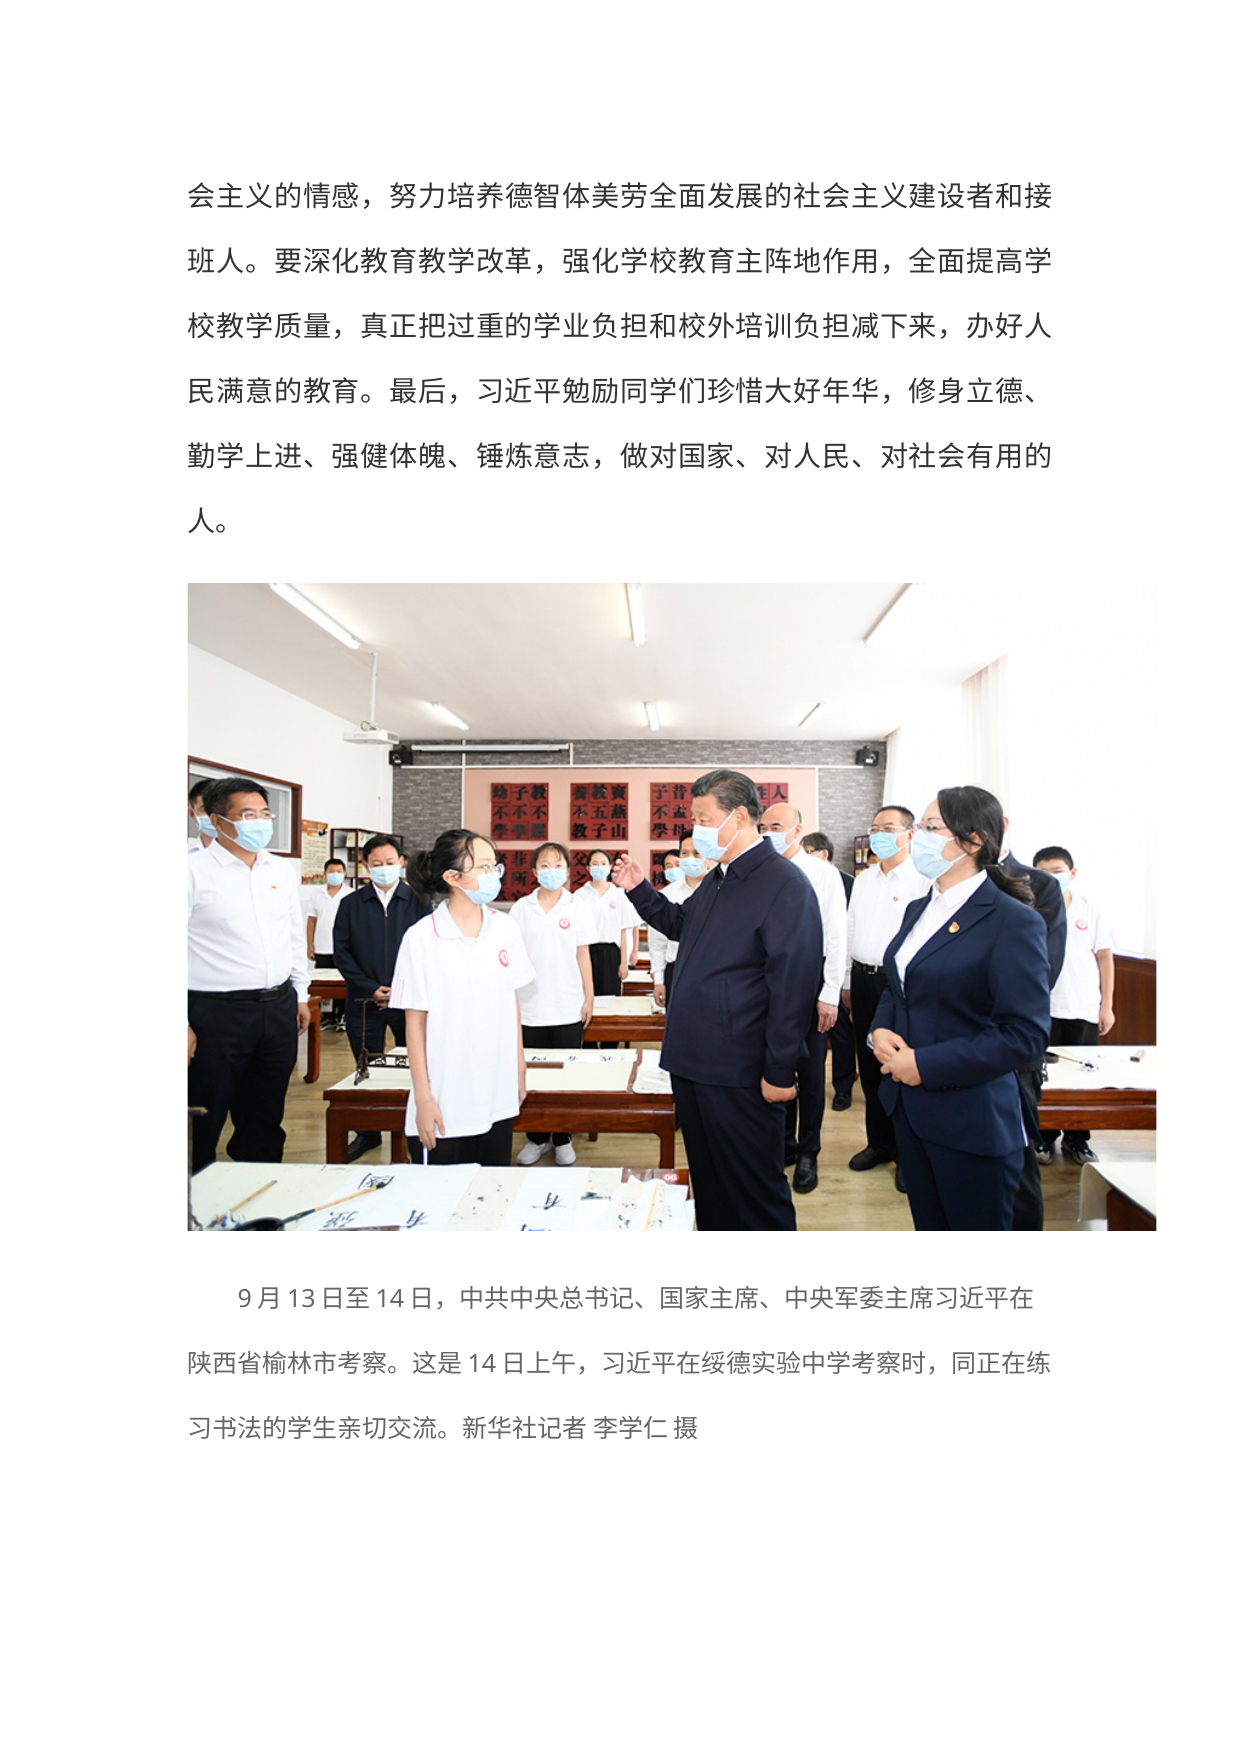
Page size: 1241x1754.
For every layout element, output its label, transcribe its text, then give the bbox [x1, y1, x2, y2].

picture [187, 583, 1157, 1231]
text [187, 162, 1053, 552]
title 9月13日至14日，中共中央总书记、国家主席、中央军委主席习近平在陕西省榆林市考察。这是14日上午，习近平在绥德实验中学考察时，同正在练习书法的学生亲切交流。新华社记者 李学仁 摄 [187, 1264, 1053, 1459]
